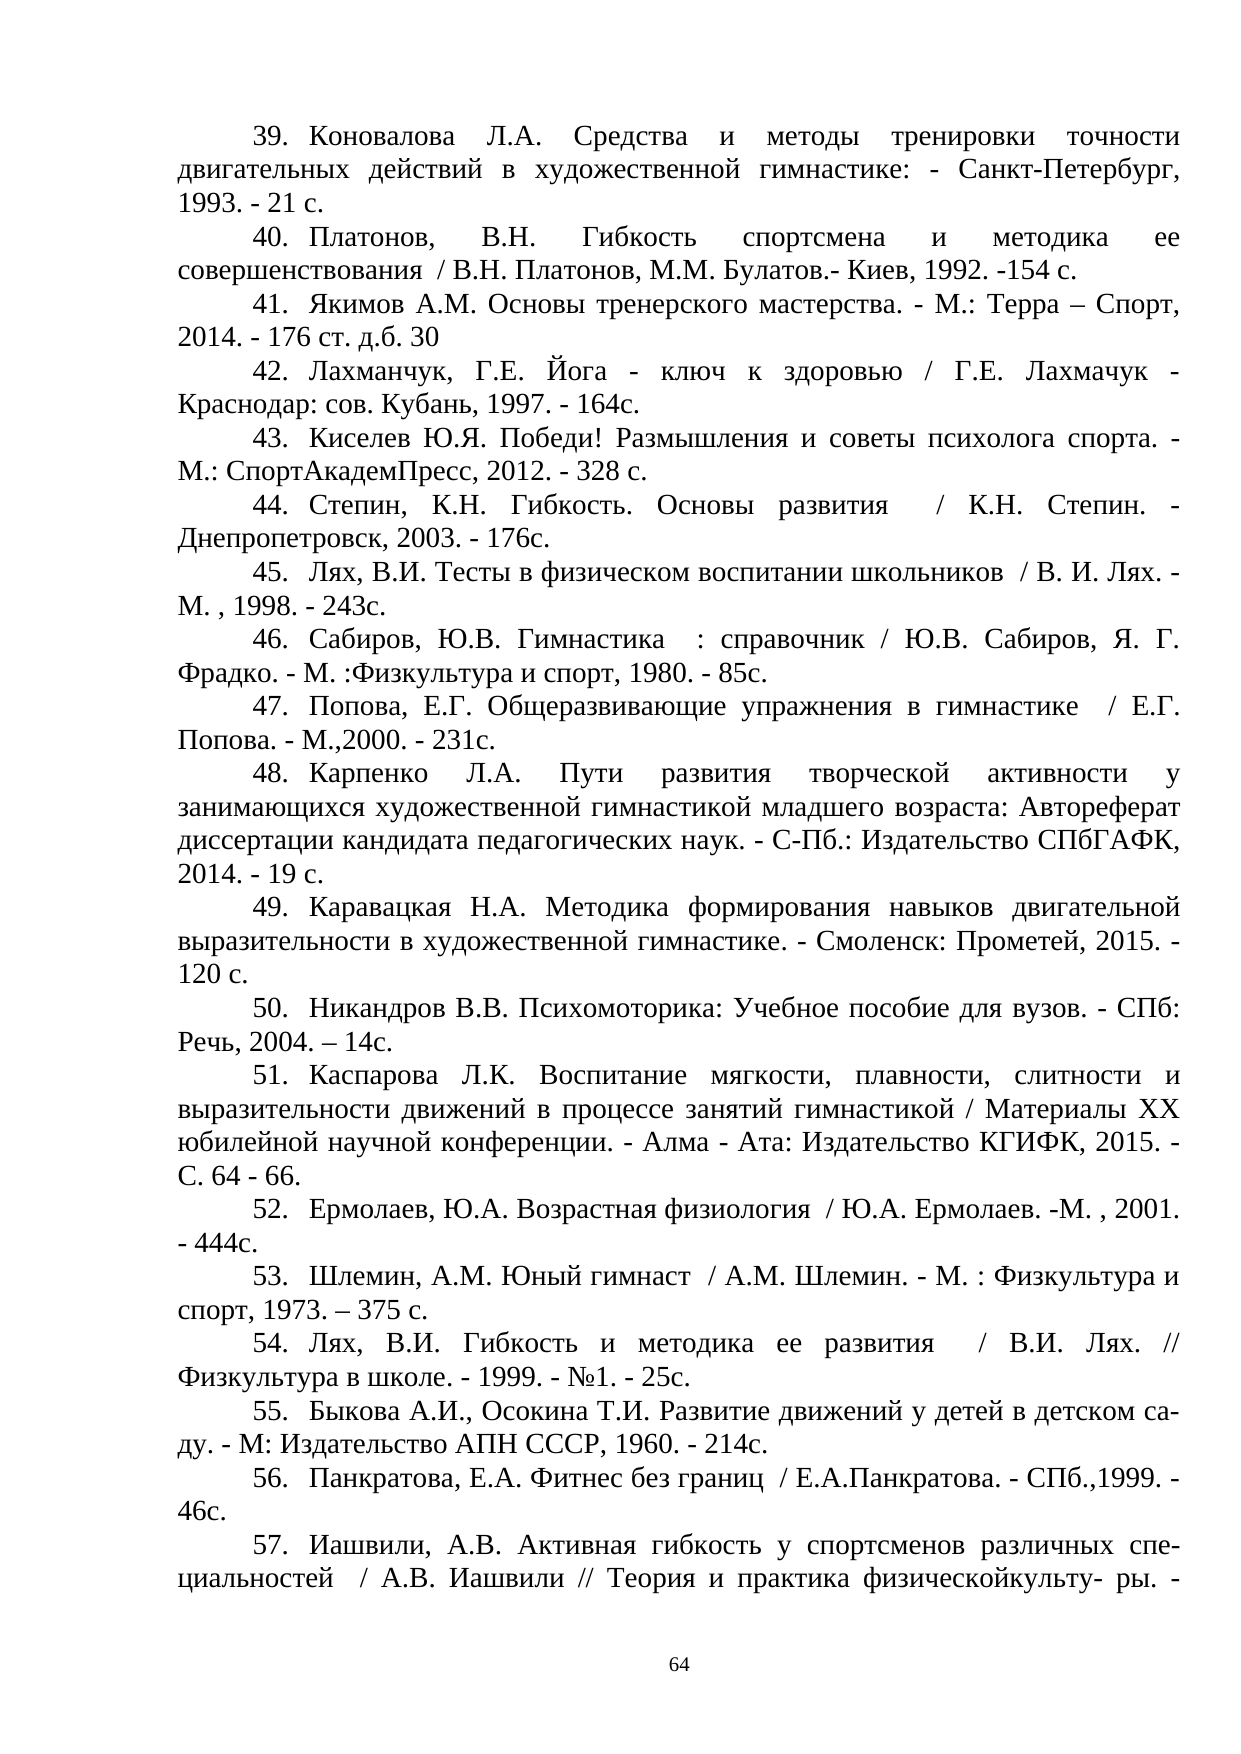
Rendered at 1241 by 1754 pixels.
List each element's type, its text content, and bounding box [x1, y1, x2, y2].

list Быкова А.И., Осокина Т.И. Развитие движений у детей в детском са-ду. - М: Издательство АПН СССР, 1960. - 214с. [177, 1393, 1181, 1460]
list Якимов А.М. Основы тренерского мастерства. - М.: Терра – Спорт, 2014. - 176 ст. д.б. 30 [177, 286, 1181, 353]
list Киселев Ю.Я. Победи! Размышления и советы психолога спорта. - М.: СпортАкадемПресс, 2012. - 328 с. [177, 420, 1181, 487]
list Сабиров, Ю.В. Гимнастика : справочник / Ю.В. Сабиров, Я. Г. Фрадко. - М. :Физкультура и спорт, 1980. - 85с. [177, 621, 1181, 688]
list Лахманчук, Г.Е. Йога - ключ к здоровью / Г.Е. Лахмачук - Краснодар: сов. Кубань, 1997. - 164с. [177, 353, 1181, 420]
list Платонов, В.Н. Гибкость спортсмена и методика ее совершенствования / В.Н. Платонов, М.М. Булатов.- Киев, 1992. -154 с. [177, 219, 1181, 286]
list Панкратова, Е.А. Фитнес без границ / Е.А.Панкратова. - СПб.,1999. - 46с. [177, 1460, 1181, 1527]
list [177, 1527, 1181, 1594]
list Никандров В.В. Психомоторика: Учебное пособие для вузов. - СПб: Речь, 2004. – 14с. [177, 990, 1181, 1057]
list Каспарова Л.К. Воспитание мягкости, плавности, слитности и выразительности движений в процессе занятий гимнастикой / Материалы XX юбилейной научной конференции. - Алма - Ата: Издательство КГИФК, 2015. - С. 64 - 66. [177, 1057, 1181, 1191]
list Лях, В.И. Тесты в физическом воспитании школьников / В. И. Лях. - М. , 1998. - 243с. [177, 554, 1181, 621]
list Попова, Е.Г. Общеразвивающие упражнения в гимнастике / Е.Г. Попова. - М.,2000. - 231с. [177, 688, 1181, 755]
list Степин, К.Н. Гибкость. Основы развития / К.Н. Степин. - Днепропетровск, 2003. - 176с. [177, 487, 1181, 554]
list Лях, В.И. Гибкость и методика ее развития / В.И. Лях. // Физкультура в школе. - 1999. - №1. - 25с. [177, 1326, 1181, 1393]
list Коновалова Л.А. Средства и методы тренировки точности двигательных действий в художественной гимнастике: - Санкт-Петербург, 1993. - 21 с. [177, 118, 1181, 219]
list Ермолаев, Ю.А. Возрастная физиология / Ю.А. Ермолаев. -М. , 2001. - 444с. [177, 1191, 1181, 1258]
list Каравацкая Н.А. Методика формирования навыков двигательной выразительности в художественной гимнастике. - Смоленск: Прометей, 2015. - 120 с. [177, 889, 1181, 990]
list Карпенко Л.А. Пути развития творческой активности у занимающихся художественной гимнастикой младшего возраста: Автореферат диссертации кандидата педагогических наук. - С-Пб.: Издательство СПбГАФК, 2014. - 19 с. [177, 755, 1181, 889]
list Шлемин, A.M. Юный гимнаст / A.M. Шлемин. - М. : Физкультура и спорт, 1973. – 375 с. [177, 1258, 1181, 1326]
